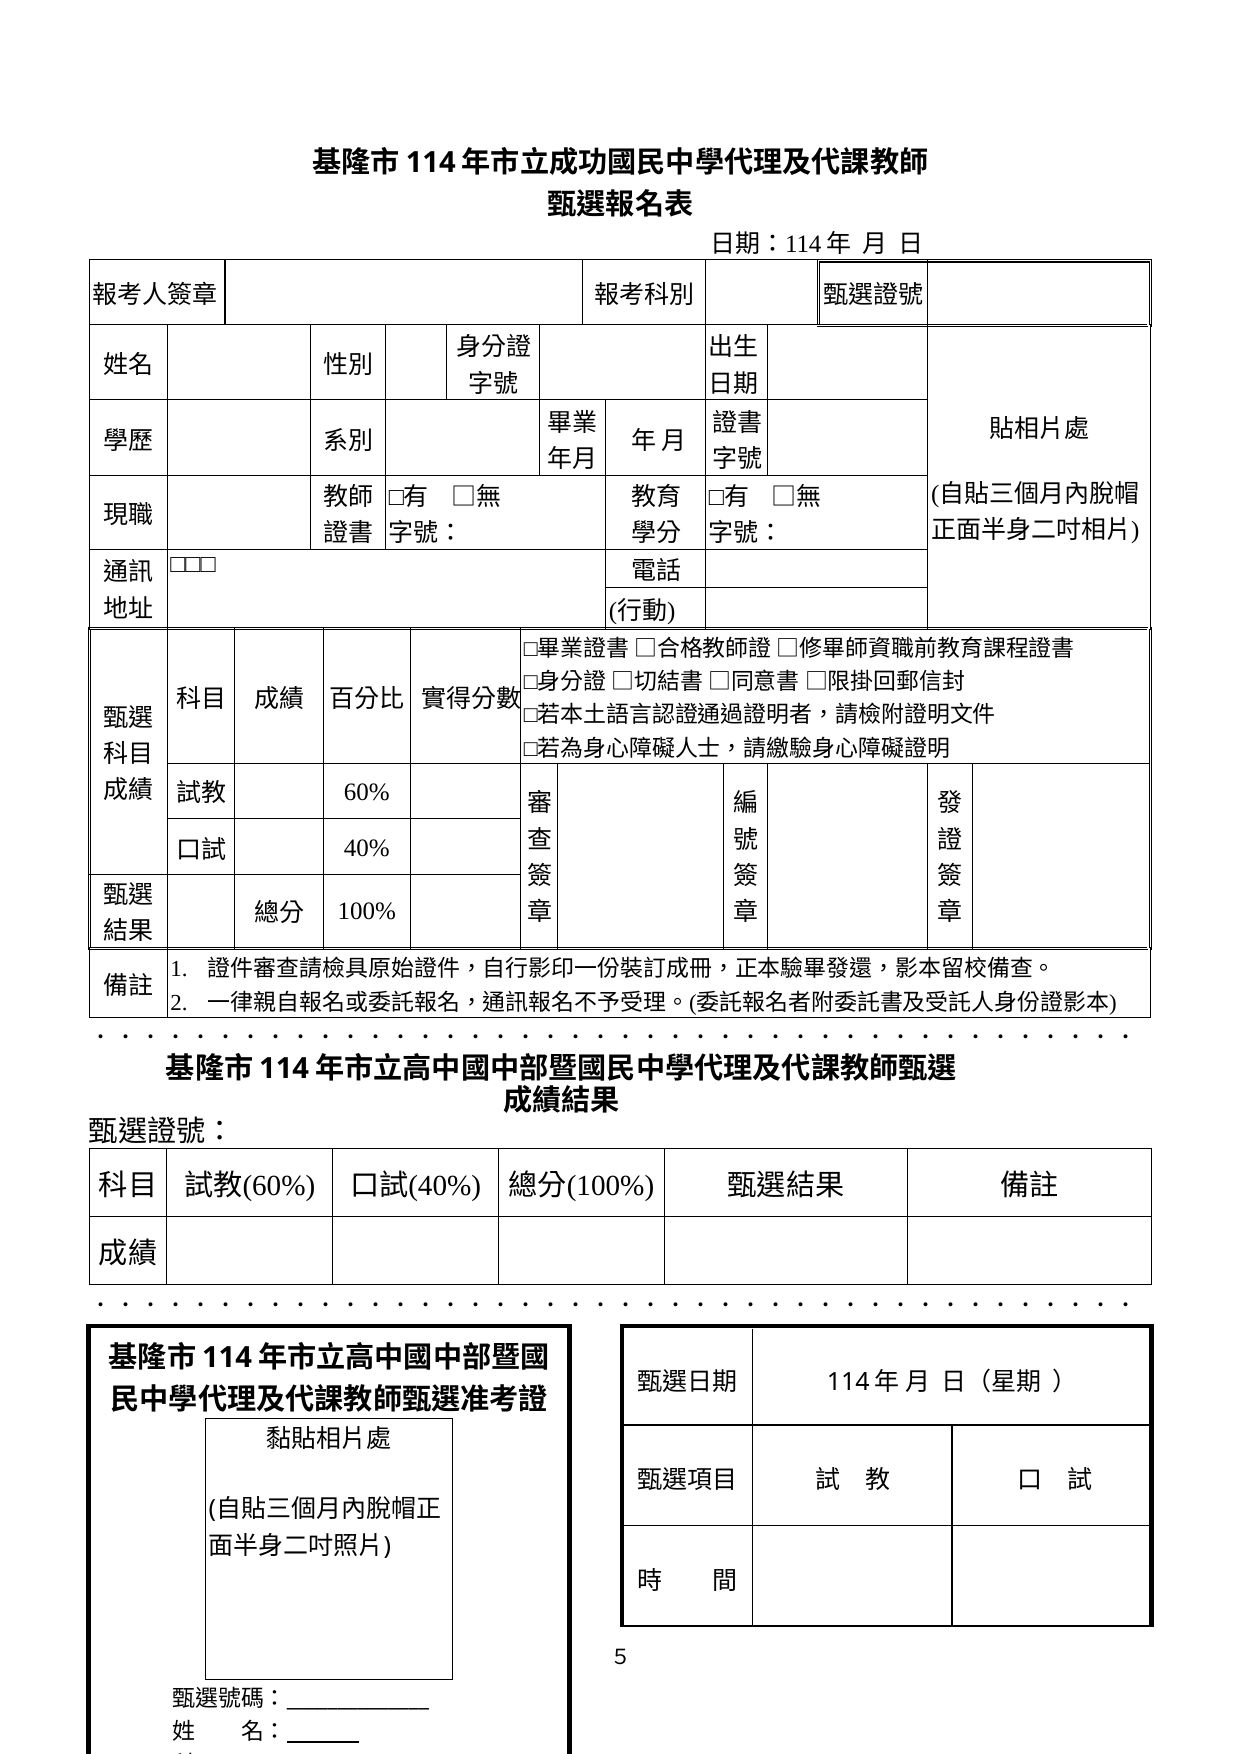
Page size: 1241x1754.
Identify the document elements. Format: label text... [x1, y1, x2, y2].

text 日期：114年 月 日 [89, 223, 1151, 259]
table_cell 成績 [90, 1217, 166, 1284]
table_cell 教育 學分 [606, 476, 705, 548]
table_cell [973, 764, 1149, 947]
table_cell 備註 [90, 950, 167, 1017]
table_cell [168, 875, 234, 947]
table_header 報考人簽章 [90, 260, 224, 324]
table_cell 現職 [90, 476, 167, 548]
table_cell [168, 476, 310, 548]
table_cell 學歷 [90, 400, 167, 475]
table_header 總分(100%) [499, 1149, 664, 1216]
table_cell [168, 325, 310, 399]
table_cell □畢業證書 □合格教師證 □修畢師資職前教育課程證書 □身分證 □切結書 □同意書 □限掛回郵信封 □若本土語言認證通過證明者，請檢附證明文件 □若為身心障礙人士，請繳驗身心障礙證明 [521, 627, 1150, 763]
table_cell 口試 [168, 819, 234, 873]
table_header [226, 260, 582, 324]
table_cell [235, 819, 323, 873]
table_cell [558, 764, 723, 947]
table_cell [411, 764, 520, 818]
text ．．．．．．．．．．．．．．．．．．．．．．．．．．．．．．．．．．．．．．．．．． [89, 1018, 1152, 1054]
table_cell 證書字號 [706, 400, 767, 475]
table_cell [386, 400, 539, 475]
table_cell 甄選結果 [91, 875, 167, 947]
table_cell 成績 [235, 630, 323, 763]
table_header 甄選日期 [624, 1328, 752, 1424]
text 甄選證號： [89, 1116, 1152, 1148]
table_cell [499, 1217, 664, 1284]
table_cell [411, 875, 520, 947]
table_cell 發證簽章 [928, 764, 972, 947]
table_cell 甄選項目 [624, 1426, 752, 1524]
table_cell 試 教 [753, 1426, 951, 1524]
table_cell [706, 550, 927, 587]
text 基隆市114年市立高中國中部暨國民中學代理及代課教師甄選 [89, 1054, 1033, 1085]
table_cell [768, 400, 927, 475]
text 甄選報名表 [89, 181, 1152, 223]
table_cell 百分比 [324, 630, 410, 763]
table_cell [333, 1217, 498, 1284]
table_cell [953, 1526, 1149, 1625]
table_cell [706, 588, 927, 627]
table_cell 試教 [168, 764, 234, 818]
table_cell 編號簽章 [724, 764, 767, 947]
table_cell 出生日期 [706, 325, 767, 399]
table_cell 時 間 [624, 1526, 752, 1625]
table_cell [168, 400, 310, 475]
table_cell 畢業年月 [540, 400, 605, 475]
table_cell 電話 [606, 550, 705, 587]
table_cell 教師 證書 [311, 476, 385, 548]
table_cell 審查簽章 [521, 764, 557, 947]
table_cell [768, 764, 927, 947]
table_header [706, 260, 817, 324]
table_header 試教(60%) [167, 1149, 332, 1216]
table_cell 系別 [311, 400, 385, 475]
table_cell □□□ [168, 550, 605, 627]
table_header 備註 [908, 1149, 1151, 1216]
table_header [928, 263, 1149, 324]
table_cell 證件審查請檢具原始證件，自行影印一份裝訂成冊，正本驗畢發還，影本留校備查。 一律親自報名或委託報名，通訊報名不予受理。(委託報名者附委託書及受託人身份證影本) [168, 947, 1150, 1017]
table_cell 科目 [168, 630, 234, 763]
table_cell [540, 325, 705, 399]
table_cell 口 試 [953, 1426, 1149, 1524]
table_cell [167, 1217, 332, 1284]
table_cell (行動) [606, 588, 705, 627]
table_cell 總分 [235, 875, 323, 947]
text 基隆市114年市立成功國民中學代理及代課教師 [89, 138, 1152, 181]
table_header 甄選結果 [665, 1149, 907, 1216]
table_cell [665, 1217, 907, 1284]
table_header 科目 [90, 1149, 166, 1216]
table_cell [908, 1217, 1151, 1284]
table_cell [753, 1526, 951, 1625]
text 成績結果 [89, 1085, 1033, 1116]
table_cell 100% [324, 875, 410, 947]
table_cell 通訊地址 [90, 550, 167, 627]
table_cell [411, 819, 520, 873]
text ．．．．．．．．．．．．．．．．．．．．．．．．．．．．．．．．．．．．．．．．．． [89, 1285, 1152, 1322]
table_cell 貼相片處 (自貼三個月內脫帽正面半身二吋相片) [928, 324, 1150, 627]
table_cell 40% [324, 819, 410, 873]
table_header 口試(40%) [333, 1149, 498, 1216]
table_cell 60% [324, 764, 410, 818]
table_cell [768, 325, 927, 399]
table_cell [235, 764, 323, 818]
table_cell [386, 325, 446, 399]
table_cell □有 □無 字號： [706, 476, 927, 548]
table_header 報考科別 [583, 260, 705, 324]
table_cell 身分證字號 [447, 325, 539, 399]
table_cell 實得分數 [411, 630, 520, 763]
table_header 甄選證號 [820, 263, 927, 324]
table_cell 性別 [311, 325, 385, 399]
table_cell 年 月 [606, 400, 705, 475]
table_cell □有 □無 字號： [386, 476, 605, 548]
table_cell 甄選科目成績 [91, 630, 167, 873]
table_cell 姓名 [90, 325, 167, 399]
table_header 114年 月 日（星期 ） [753, 1328, 1149, 1424]
